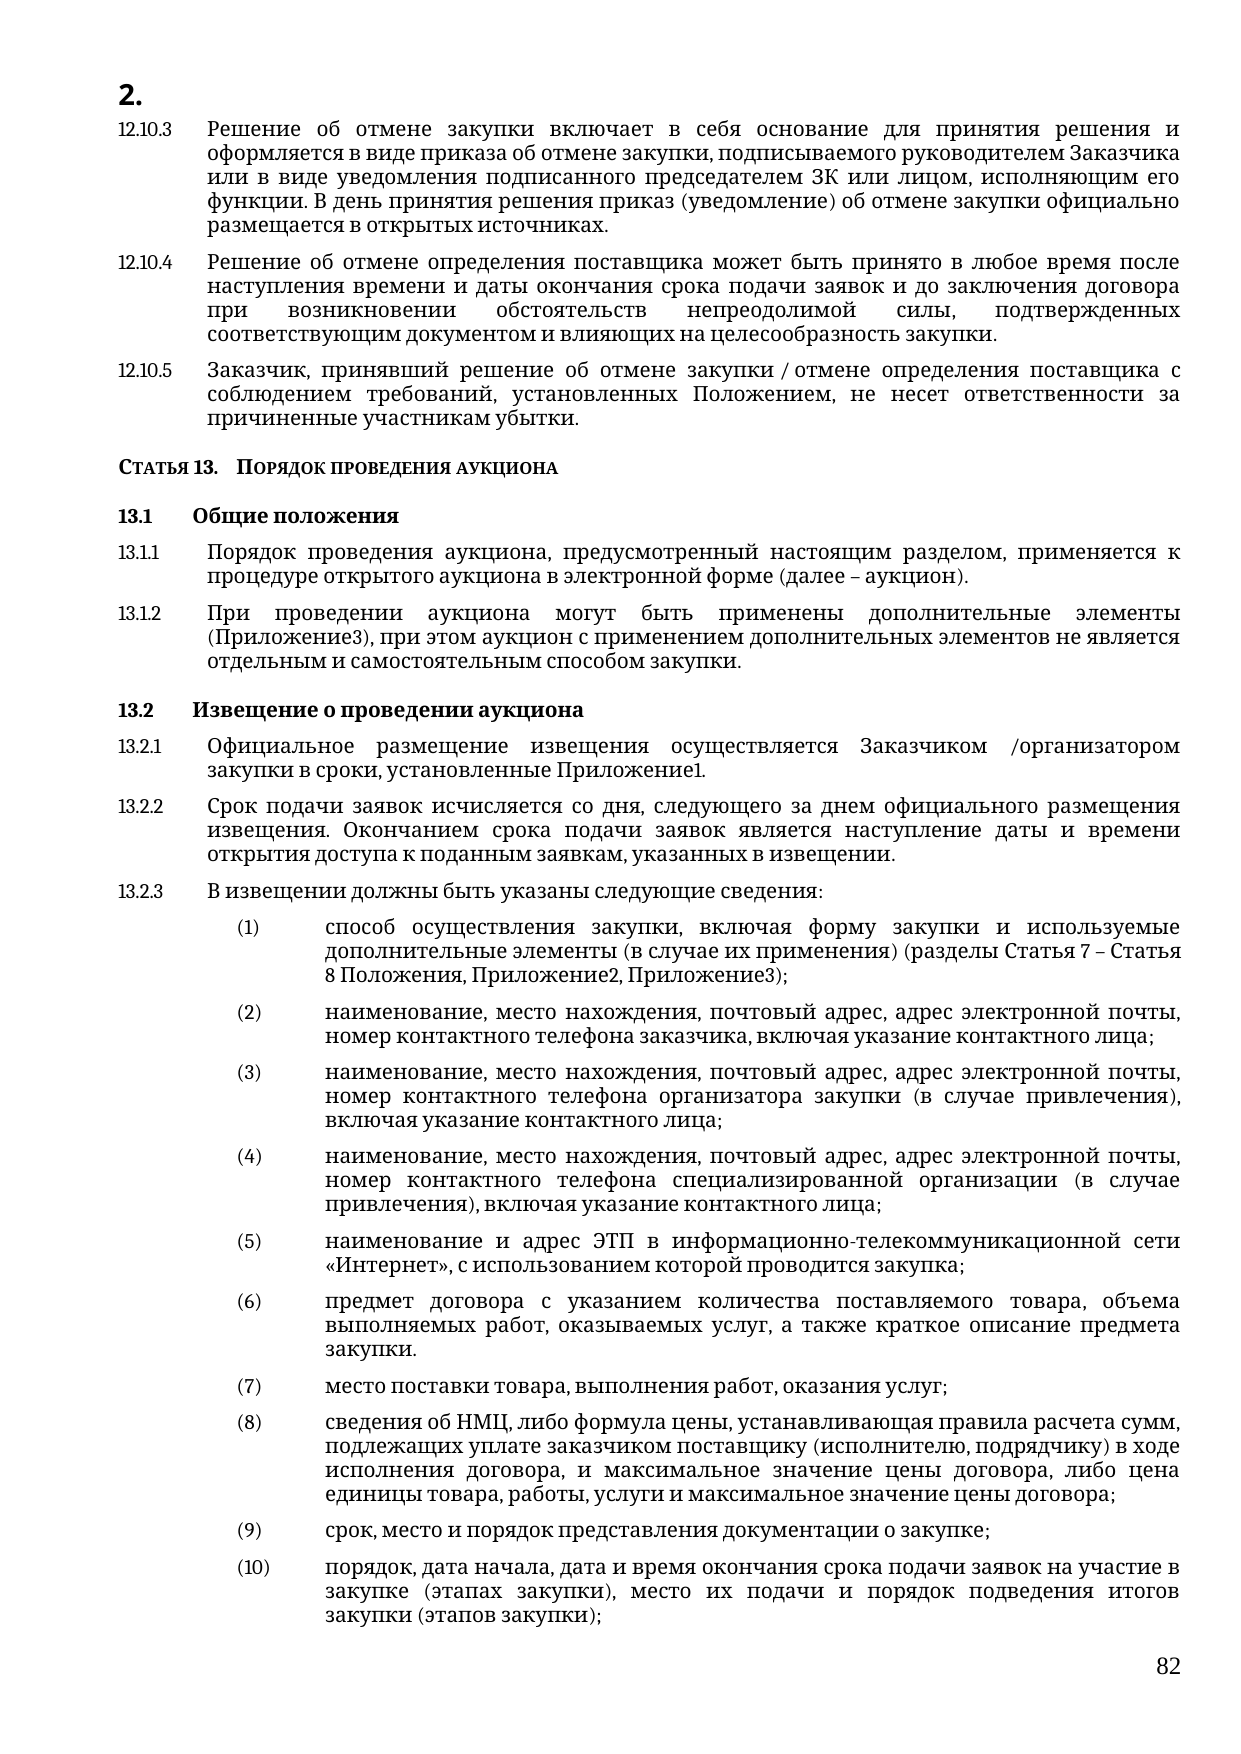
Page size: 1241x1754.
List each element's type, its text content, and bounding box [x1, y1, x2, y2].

list Общие положения [118, 504, 1181, 528]
list порядок, дата начала, дата и время окончания срока подачи заявок на участие в закупке (этапах закупки), место их подачи и порядок подведения итогов закупки (этапов закупки); [236, 1556, 1181, 1627]
list Решение об отмене определения поставщика может быть принято в любое время после наступления времени и даты окончания срока подачи заявок и до заключения договора при возникновении обстоятельств непреодолимой силы, подтвержденных соответствующим документом и влияющих на целесообразность закупки. [118, 250, 1181, 346]
list Порядок проведения аукциона, предусмотренный настоящим разделом, применяется к процедуре открытого аукциона в электронной форме (далее – аукцион). [118, 541, 1181, 589]
list Заказчик, принявший решение об отмене закупки / отмене определения поставщика с соблюдением требований, установленных Положением, не несет ответственности за причиненные участникам убытки. [118, 359, 1181, 431]
list При проведении аукциона могут быть применены дополнительные элементы (Приложение3), при этом аукцион с применением дополнительных элементов не является отдельным и самостоятельным способом закупки. [118, 601, 1181, 673]
list место поставки товара, выполнения работ, оказания услуг; [236, 1374, 1181, 1398]
list срок, место и порядок представления документации о закупке; [236, 1519, 1181, 1543]
list Срок подачи заявок исчисляется со дня, следующего за днем официального размещения извещения. Окончанием срока подачи заявок является наступление даты и времени открытия доступа к поданным заявкам, указанных в извещении. [118, 795, 1181, 867]
list способ осуществления закупки, включая форму закупки и используемые дополнительные элементы (в случае их применения) (разделы Статья 7 – Статья 8 Положения, Приложение2, Приложение3); [236, 916, 1181, 988]
list наименование, место нахождения, почтовый адрес, адрес электронной почты, номер контактного телефона специализированной организации (в случае привлечения), включая указание контактного лица; [236, 1145, 1181, 1217]
list наименование, место нахождения, почтовый адрес, адрес электронной почты, номер контактного телефона организатора закупки (в случае привлечения), включая указание контактного лица; [236, 1061, 1181, 1133]
list Официальное размещение извещения осуществляется Заказчиком /организатором закупки в сроки, установленные Приложение1. [118, 735, 1181, 783]
list сведения об НМЦ, либо формула цены, устанавливающая правила расчета сумм, подлежащих уплате заказчиком поставщику (исполнителю, подрядчику) в ходе исполнения договора, и максимальное значение цены договора, либо цена единицы товара, работы, услуги и максимальное значение цены договора; [236, 1411, 1181, 1507]
list наименование, место нахождения, почтовый адрес, адрес электронной почты, номер контактного телефона заказчика, включая указание контактного лица; [236, 1000, 1181, 1048]
list Порядок проведения аукциона [118, 456, 1181, 479]
list предмет договора с указанием количества поставляемого товара, объема выполняемых работ, оказываемых услуг, а также краткое описание предмета закупки. [236, 1290, 1181, 1362]
list В извещении должны быть указаны следующие сведения: [118, 879, 1181, 903]
list наименование и адрес ЭТП в информационно-телекоммуникационной сети «Интернет», с использованием которой проводится закупка; [236, 1229, 1181, 1277]
list Извещение о проведении аукциона [118, 698, 1181, 722]
list Решение об отмене закупки включает в себя основание для принятия решения и оформляется в виде приказа об отмене закупки, подписываемого руководителем Заказчика или в виде уведомления подписанного председателем ЗК или лицом, исполняющим его функции. В день принятия решения приказ (уведомление) об отмене закупки официально размещается в открытых источниках. [118, 118, 1181, 238]
